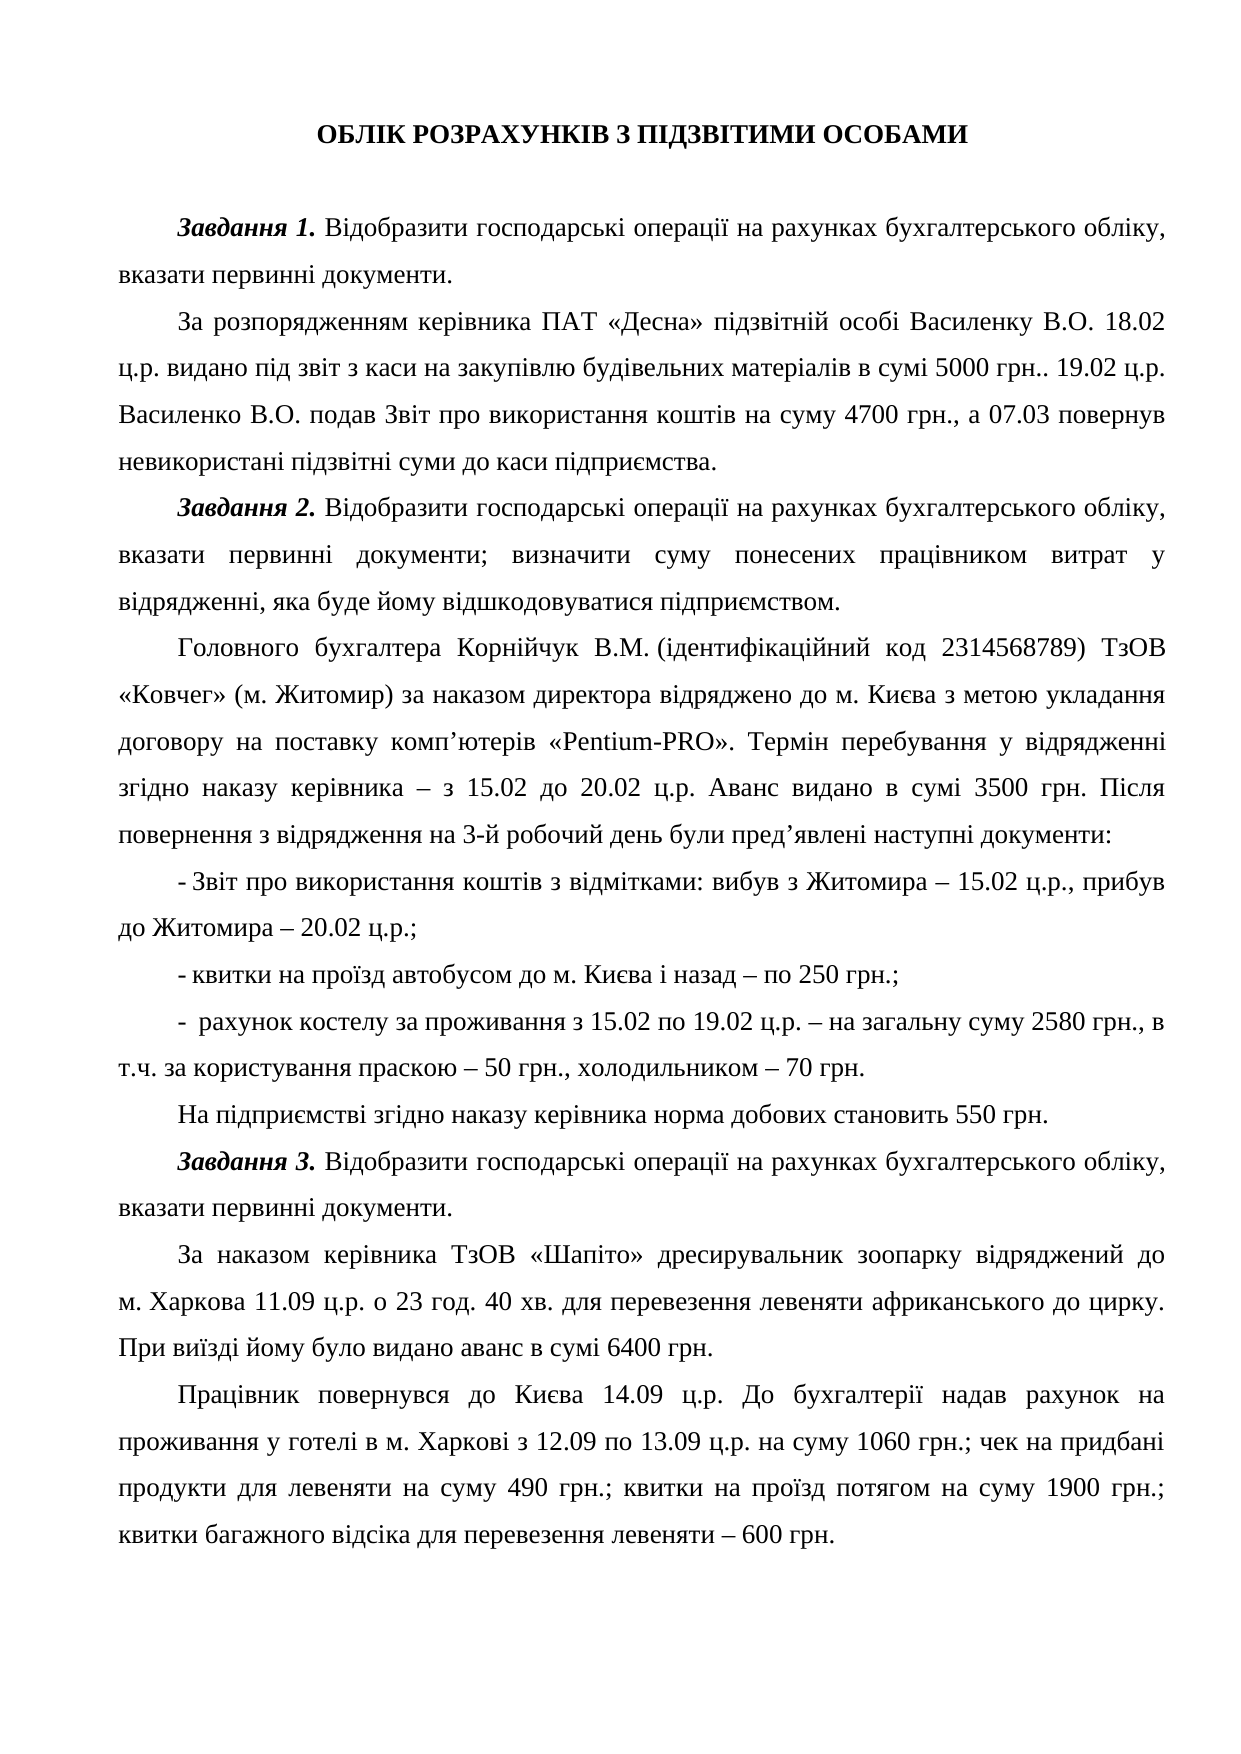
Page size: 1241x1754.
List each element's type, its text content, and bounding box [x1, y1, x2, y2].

text Завдання 1. Відобразити господарські операції на рахунках бухгалтерського обліку, вказати первинні документи. [118, 212, 1167, 289]
list квитки на проїзд автобусом до м. Києва і назад – по 250 грн.; [118, 958, 1167, 989]
list Звіт про використання коштів з відмітками: вибув з Житомира – 15.02 ц.р., прибув до Житомира – 20.02 ц.р.; [118, 865, 1167, 943]
text Головного бухгалтера Корнійчук В.М. (ідентифікаційний код 2314568789) ТзОВ «Ковчег» (м. Житомир) за наказом директора відряджено до м. Києва з метою укладання договору на поставку комп’ютерів «Pentium-PRO». Термін перебування у відрядженні згідно наказу керівника – з 15.02 до 20.02 ц.р. Аванс видано в сумі 3500 грн. Після повернення з відрядження на 3-й робочий день були пред’явлені наступні документи: [118, 632, 1167, 849]
text За наказом керівника ТзОВ «Шапіто» дресирувальник зоопарку відряджений до м. Харкова 11.09 ц.р. о 23 год. 40 хв. для перевезення левеняти африканського до цирку. При виїзді йому було видано аванс в сумі 6400 грн. [118, 1238, 1167, 1363]
text Завдання 3. Відобразити господарські операції на рахунках бухгалтерського обліку, вказати первинні документи. [118, 1145, 1167, 1223]
list рахунок костелу за проживання з 15.02 по 19.02 ц.р. – на загальну суму 2580 грн., в т.ч. за користування праскою – 50 грн., холодильником – 70 грн. [118, 1005, 1167, 1083]
text Працівник повернувся до Києва 14.09 ц.р. До бухгалтерії надав рахунок на проживання у готелі в м. Харкові з 12.09 по 13.09 ц.р. на суму 1060 грн.; чек на придбані продукти для левеняти на суму 490 грн.; квитки на проїзд потягом на суму 1900 грн.; квитки багажного відсіка для перевезення левеняти – 600 грн. [118, 1378, 1167, 1549]
text Завдання 2. Відобразити господарські операції на рахунках бухгалтерського обліку, вказати первинні документи; визначити суму понесених працівником витрат у відрядженні, яка буде йому відшкодовуватися підприємством. [118, 492, 1167, 616]
text За розпорядженням керівника ПАТ «Десна» підзвітній особі Василенку В.О. 18.02 ц.р. видано під звіт з каси на закупівлю будівельних матеріалів в сумі 5000 грн.. 19.02 ц.р. Василенко В.О. подав Звіт про використання коштів на суму 4700 грн., а 07.03 повернув невикористані підзвітні суми до каси підприємства. [118, 305, 1167, 476]
text ОБЛІК РОЗРАХУНКІВ З ПІДЗВІТИМИ ОСОБАМИ [118, 118, 1167, 149]
text На підприємстві згідно наказу керівника норма добових становить 550 грн. [118, 1098, 1167, 1129]
